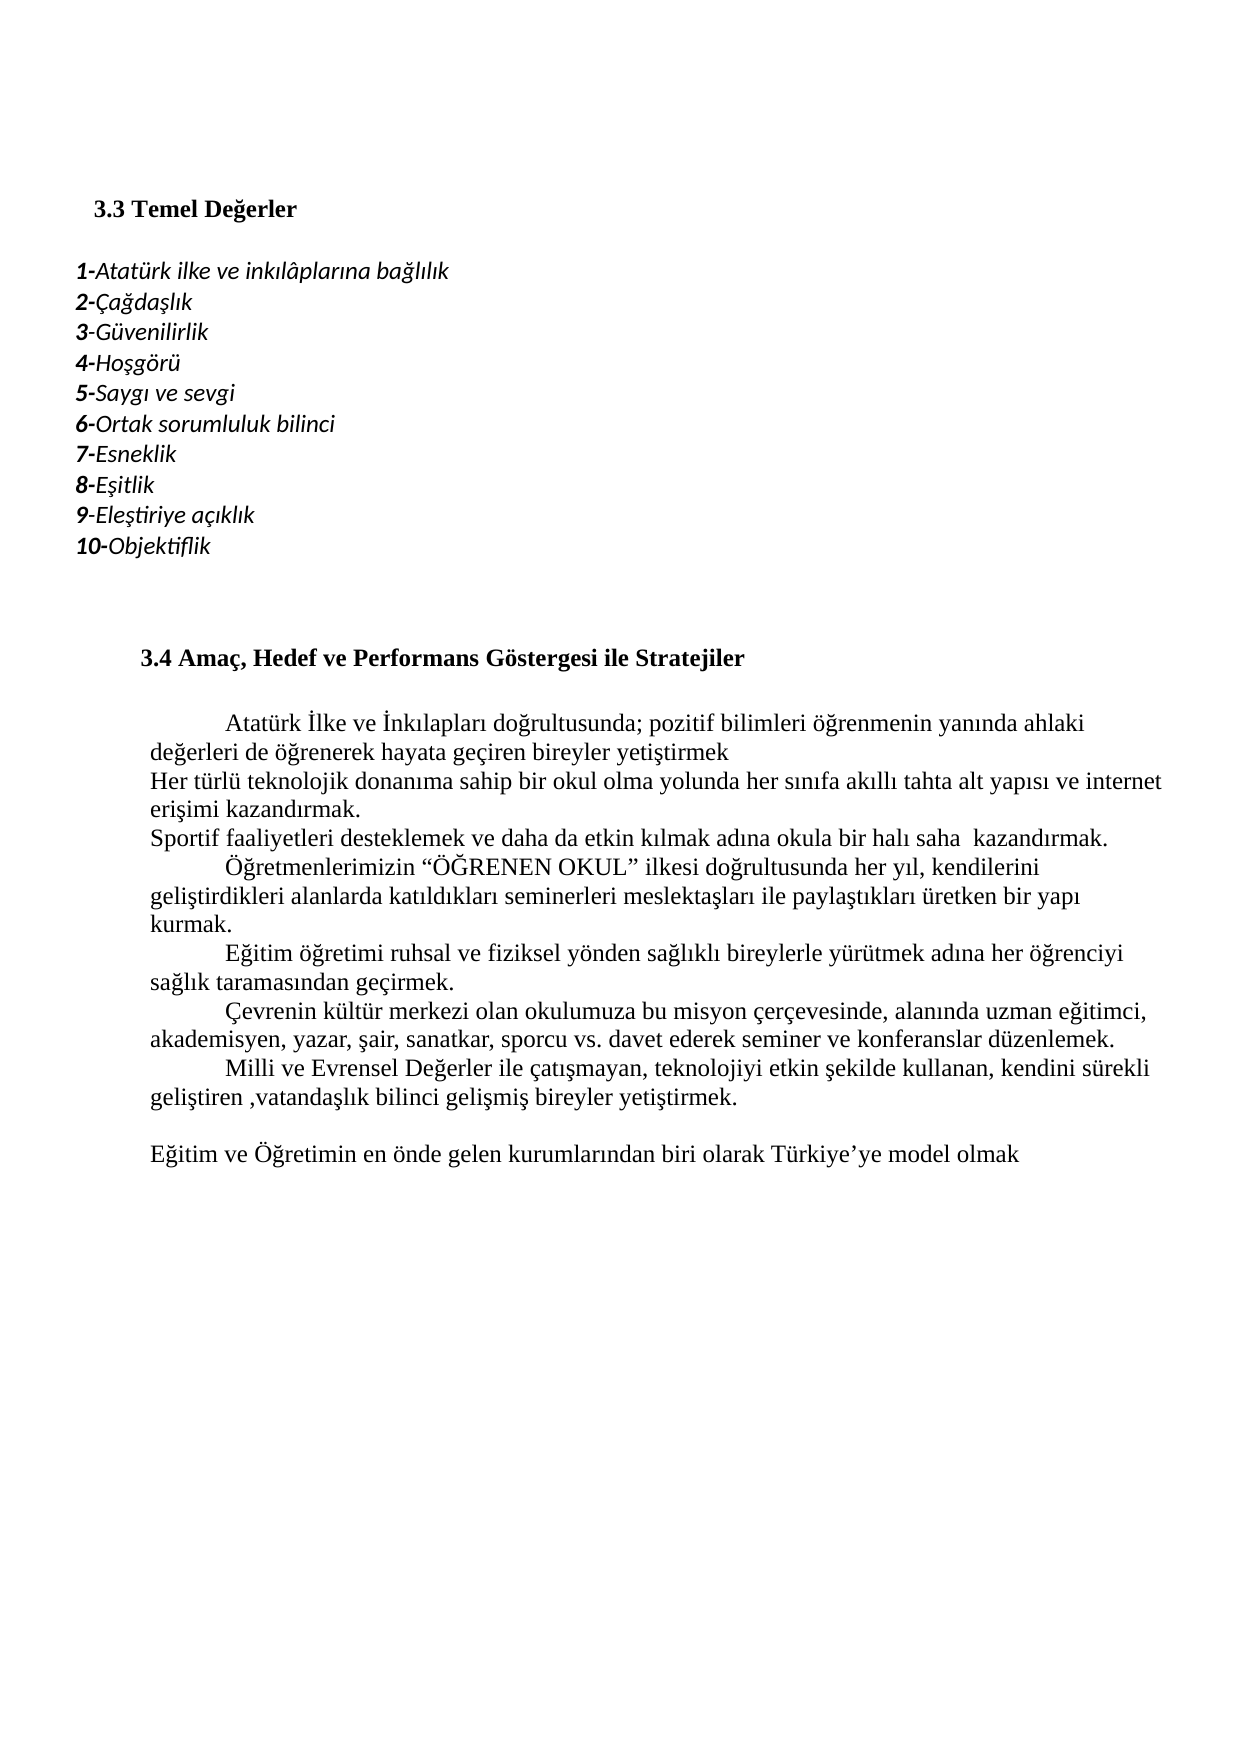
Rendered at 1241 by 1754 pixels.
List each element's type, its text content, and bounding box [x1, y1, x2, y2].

text Milli ve Evrensel Değerler ile çatışmayan, teknolojiyi etkin şekilde kullanan, kendini sürekli geliştiren ,vatandaşlık bilinci gelişmiş bireyler yetiştirmek. [150, 1053, 1165, 1111]
text 1-Atatürk ilke ve inkılâplarına bağlılık [75, 256, 1165, 286]
text 2-Çağdaşlık [75, 286, 1165, 317]
text 3-Güvenilirlik [75, 317, 1165, 347]
text Atatürk İlke ve İnkılapları doğrultusunda; pozitif bilimleri öğrenmenin yanında ahlaki değerleri de öğrenerek hayata geçiren bireyler yetiştirmek [150, 708, 1165, 766]
text Eğitim öğretimi ruhsal ve fiziksel yönden sağlıklı bireylerle yürütmek adına her öğrenciyi sağlık taramasından geçirmek. [150, 938, 1165, 996]
text 6-Ortak sorumluluk bilinci [75, 408, 1165, 439]
text 7-Esneklik [75, 439, 1165, 469]
text Eğitim ve Öğretimin en önde gelen kurumlarından biri olarak Türkiye’ye model olmak [150, 1139, 1165, 1168]
text 10-Objektiflik [75, 530, 1165, 561]
text Her türlü teknolojik donanıma sahip bir okul olma yolunda her sınıfa akıllı tahta alt yapısı ve internet erişimi kazandırmak. [150, 766, 1165, 823]
text Öğretmenlerimizin “ÖĞRENEN OKUL” ilkesi doğrultusunda her yıl, kendilerini geliştirdikleri alanlarda katıldıkları seminerleri meslektaşları ile paylaştıkları üretken bir yapı kurmak. [150, 852, 1165, 938]
text 5-Saygı ve sevgi [75, 378, 1165, 408]
subtitle 3.4 Amaç, Hedef ve Performans Göstergesi ile Stratejiler [134, 643, 1165, 671]
text 8-Eşitlik [75, 469, 1165, 500]
text 4-Hoşgörü [75, 347, 1165, 378]
text 9-Eleştiriye açıklık [75, 500, 1165, 530]
subtitle 3.3 Temel Değerler [75, 194, 1165, 222]
text Çevrenin kültür merkezi olan okulumuza bu misyon çerçevesinde, alanında uzman eğitimci, akademisyen, yazar, şair, sanatkar, sporcu vs. davet ederek seminer ve konferanslar düzenlemek. [150, 996, 1165, 1053]
text Sportif faaliyetleri desteklemek ve daha da etkin kılmak adına okula bir halı saha kazandırmak. [75, 823, 1165, 852]
